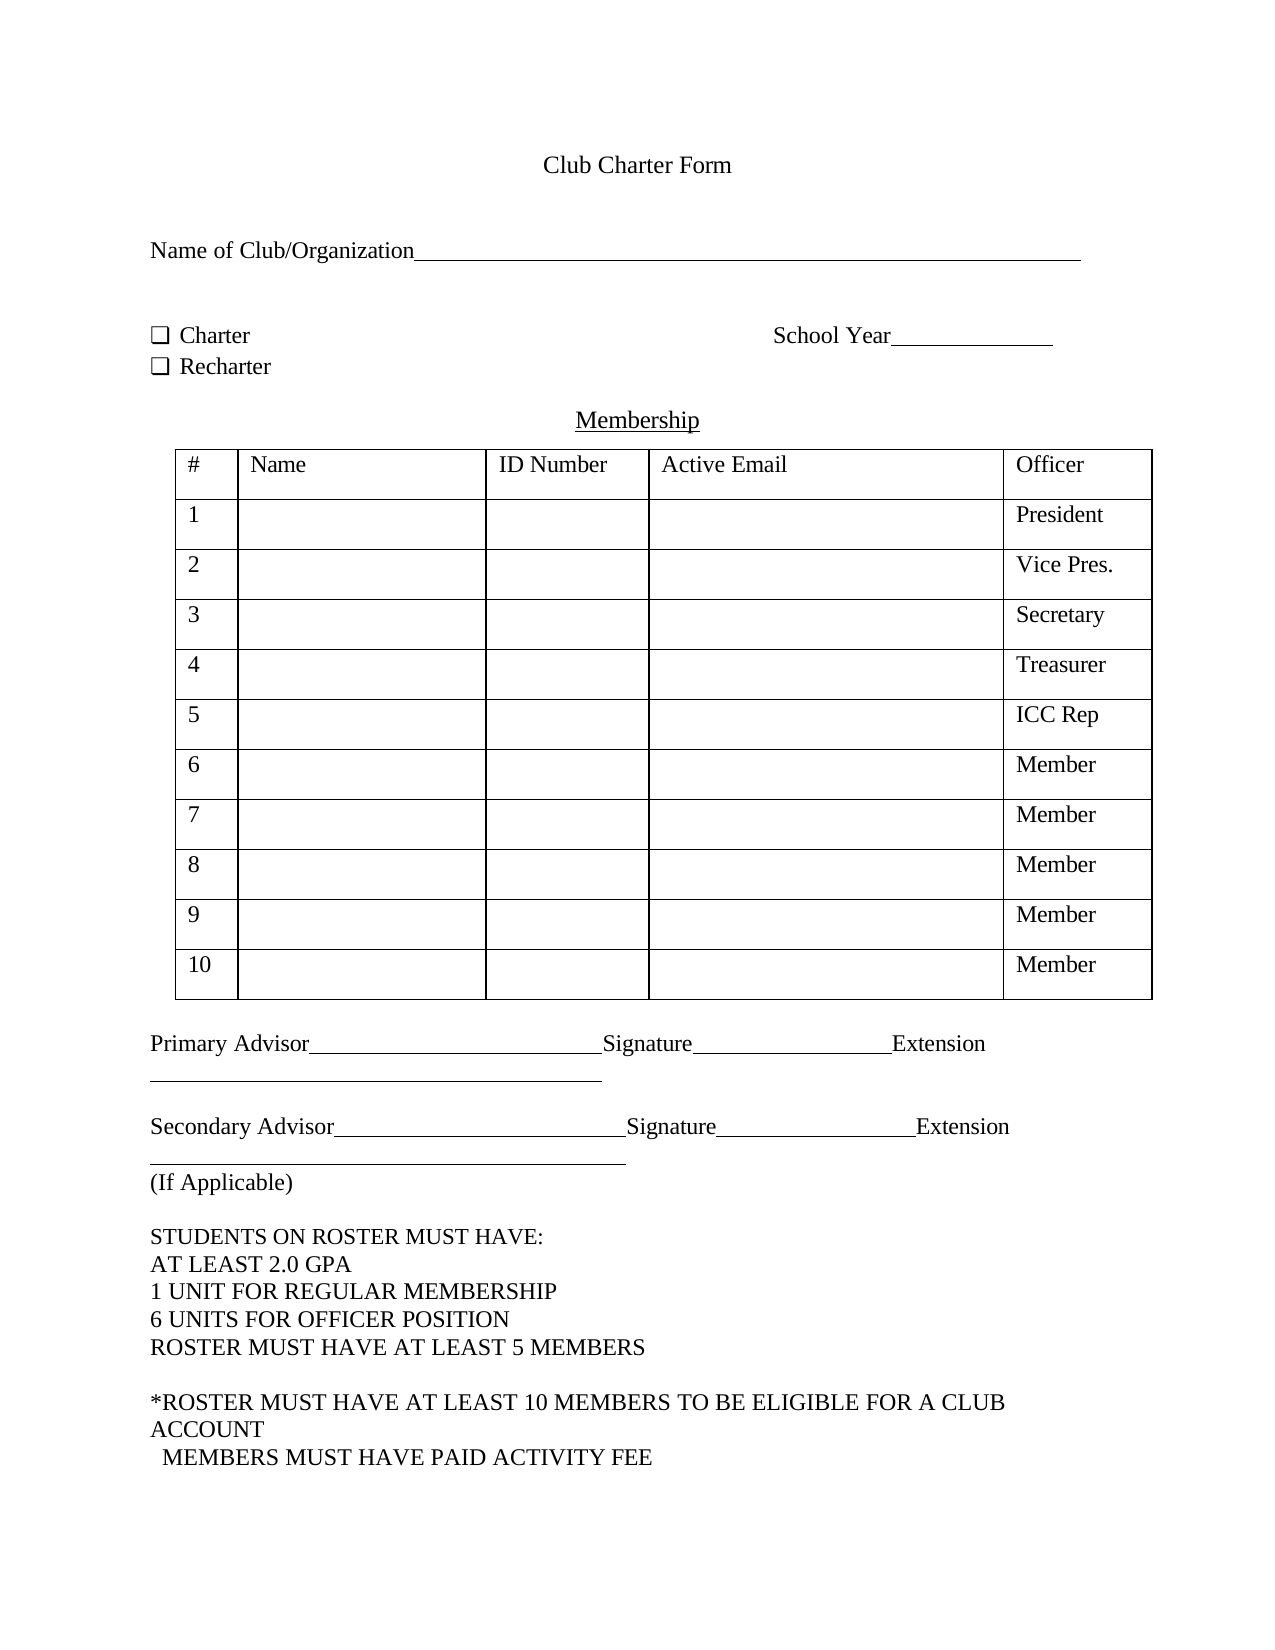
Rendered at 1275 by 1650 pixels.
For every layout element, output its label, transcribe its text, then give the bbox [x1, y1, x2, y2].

table_cell [239, 700, 485, 749]
table_cell [239, 750, 485, 799]
table_cell [239, 600, 485, 649]
table_cell [487, 900, 648, 949]
table_cell [239, 800, 485, 849]
table_cell [239, 500, 485, 549]
text ❏ Recharter [150, 350, 1125, 382]
table_cell Treasurer [1004, 650, 1151, 699]
table_header ID Number [487, 450, 648, 499]
table_cell [239, 650, 485, 699]
table_cell [650, 600, 1003, 649]
table_cell 1 [176, 500, 237, 549]
table_cell [650, 800, 1003, 849]
text Membership [150, 406, 1125, 434]
table_cell [239, 850, 485, 899]
table_cell 5 [176, 700, 237, 749]
text (If Applicable) [150, 1167, 1125, 1195]
table_cell [650, 500, 1003, 549]
table_cell 8 [176, 850, 237, 899]
table_cell 3 [176, 600, 237, 649]
text Primary Advisor Signature Extension [150, 1029, 1125, 1084]
table_header Name [239, 450, 485, 499]
table_cell [487, 800, 648, 849]
text 1 UNIT FOR REGULAR MEMBERSHIP [150, 1277, 1125, 1305]
table_cell Vice Pres. [1004, 550, 1151, 599]
table_cell 4 [176, 650, 237, 699]
table_cell 6 [176, 750, 237, 799]
text ROSTER MUST HAVE AT LEAST 5 MEMBERS [150, 1332, 1125, 1360]
text *ROSTER MUST HAVE AT LEAST 10 MEMBERS TO BE ELIGIBLE FOR A CLUB ACCOUNT [150, 1388, 1125, 1443]
table_cell [487, 600, 648, 649]
table_cell Member [1004, 750, 1151, 799]
table_cell [487, 550, 648, 599]
table_cell Member [1004, 900, 1151, 949]
table_cell Member [1004, 800, 1151, 849]
table_cell [650, 750, 1003, 799]
table_cell Member [1004, 850, 1151, 899]
table_cell [239, 550, 485, 599]
table_cell [650, 550, 1003, 599]
table_cell 2 [176, 550, 237, 599]
table_cell [239, 950, 485, 999]
table_header Active Email [650, 450, 1003, 499]
table_cell [487, 950, 648, 999]
table_cell [487, 650, 648, 699]
table_cell 9 [176, 900, 237, 949]
text MEMBERS MUST HAVE PAID ACTIVITY FEE [150, 1443, 1125, 1471]
text ❏ Charter School Year [150, 319, 1125, 350]
table_cell 7 [176, 800, 237, 849]
text Club Charter Form [150, 150, 1125, 179]
table_header Officer [1004, 450, 1151, 499]
table_cell [487, 500, 648, 549]
table_cell Member [1004, 950, 1151, 999]
text STUDENTS ON ROSTER MUST HAVE: [150, 1223, 1125, 1249]
table_cell [239, 900, 485, 949]
text AT LEAST 2.0 GPA [150, 1250, 1125, 1277]
table_cell [487, 750, 648, 799]
table_cell President [1004, 500, 1151, 549]
table_cell [650, 700, 1003, 749]
table_cell 10 [176, 950, 237, 999]
table_cell [487, 700, 648, 749]
table_cell [650, 650, 1003, 699]
table_cell ICC Rep [1004, 700, 1151, 749]
text Secondary Advisor Signature Extension [150, 1112, 1125, 1167]
table_cell [650, 850, 1003, 899]
table_cell [650, 900, 1003, 949]
table_cell [650, 950, 1003, 999]
text 6 UNITS FOR OFFICER POSITION [150, 1305, 1125, 1332]
table_header # [176, 450, 237, 499]
text Name of Club/Organization [150, 236, 1125, 264]
table_cell [487, 850, 648, 899]
table_cell Secretary [1004, 600, 1151, 649]
